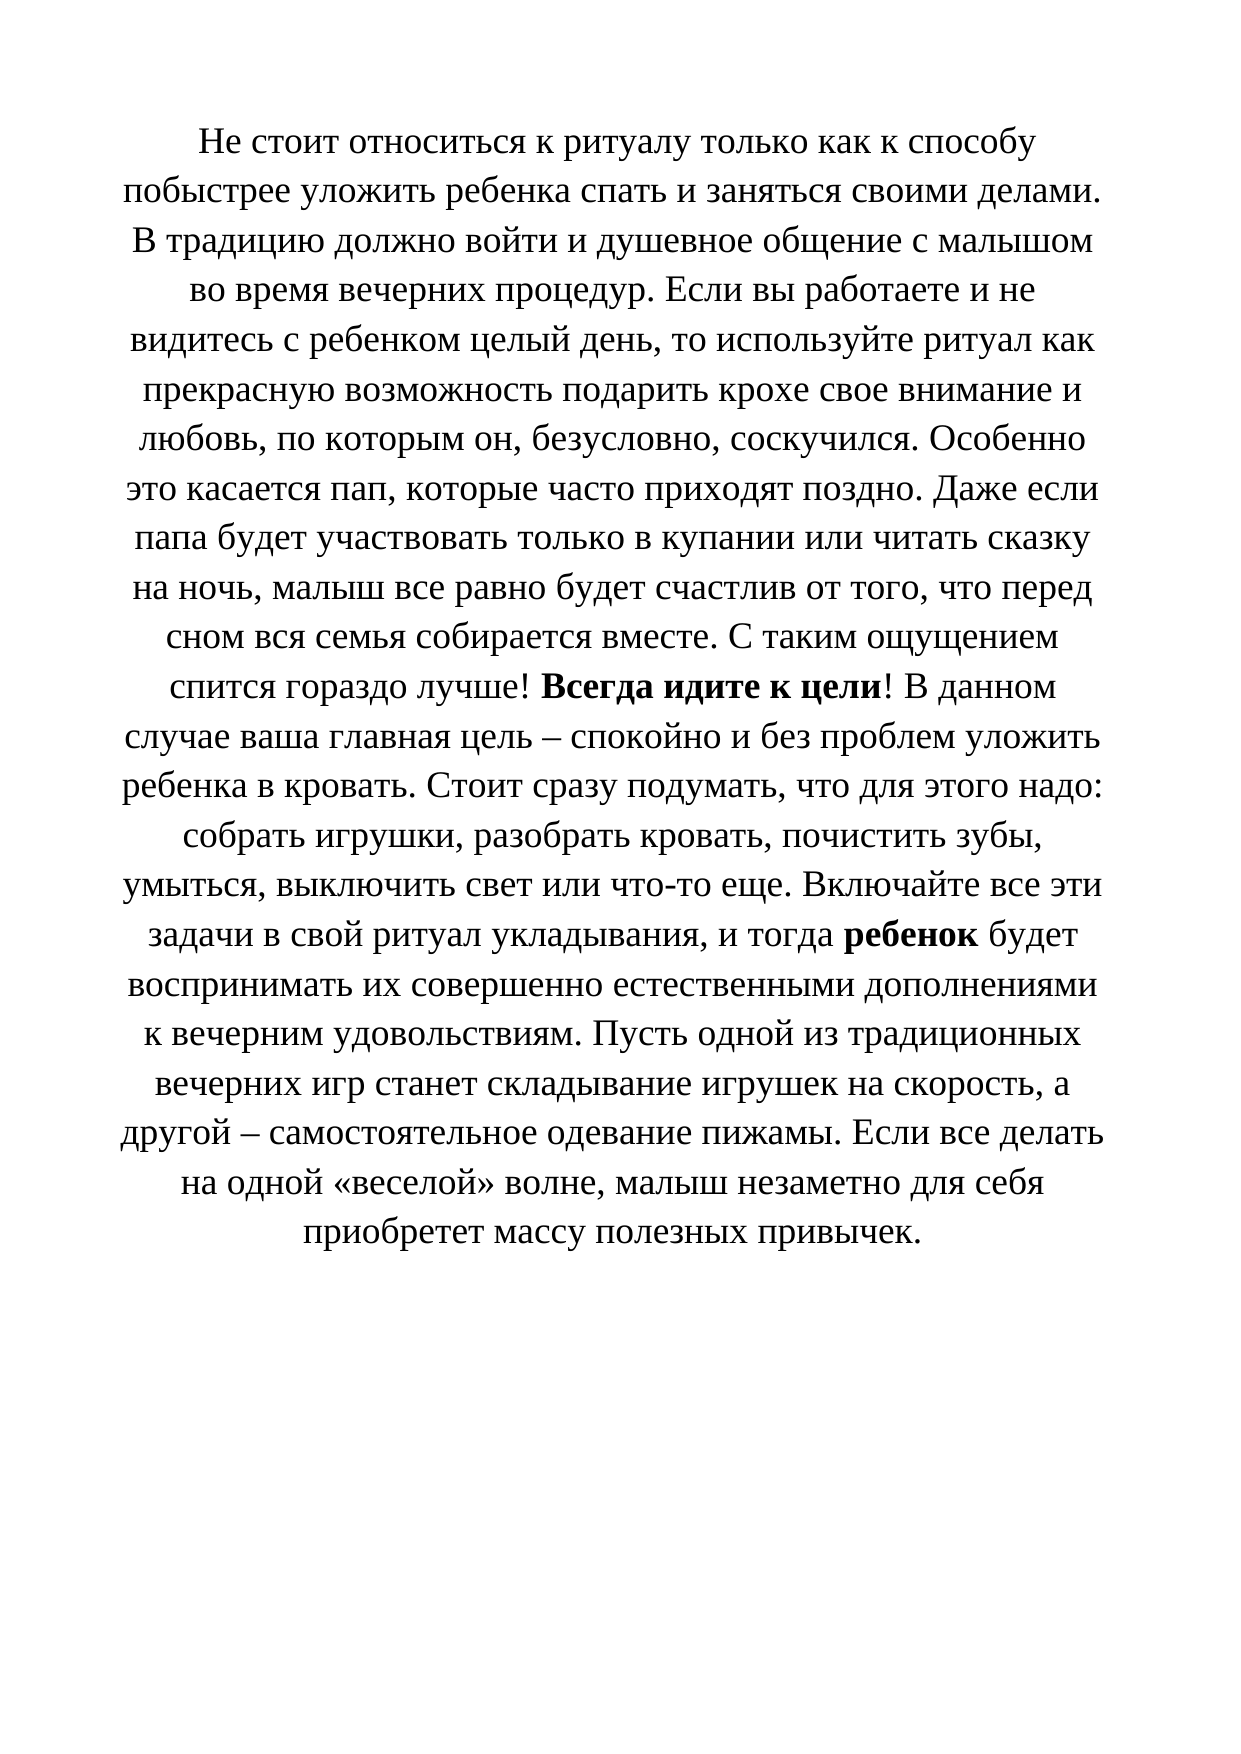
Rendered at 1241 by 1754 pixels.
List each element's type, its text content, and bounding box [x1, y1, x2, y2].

text Не стоит относиться к ритуалу только как к способу побыстрее уложить ребенка спать и заняться своими делами. В традицию должно войти и душевное общение с малышом во время вечерних процедур. Если вы работаете и не видитесь с ребенком целый день, то используйте ритуал как прекрасную возможность подарить крохе свое внимание и любовь, по которым он, безусловно, соскучился. Особенно это касается пап, которые часто приходят поздно. Даже если папа будет участвовать только в купании или читать сказку на ночь, малыш все равно будет счастлив от того, что перед сном вся семья собирается вместе. С таким ощущением спится гораздо лучше! Всегда идите к цели! В данном случае ваша главная цель – спокойно и без проблем уложить ребенка в кровать. Стоит сразу подумать, что для этого надо: собрать игрушки, разобрать кровать, почистить зубы, умыться, выключить свет или что-то еще. Включайте все эти задачи в свой ритуал укладывания, и тогда ребенок будет воспринимать их совершенно естественными дополнениями к вечерним удовольствиям. Пусть одной из традиционных вечерних игр станет складывание игрушек на скорость, а другой – самостоятельное одевание пижамы. Если все делать на одной «веселой» волне, малыш незаметно для себя приобретет массу полезных привычек. [118, 118, 1107, 1252]
